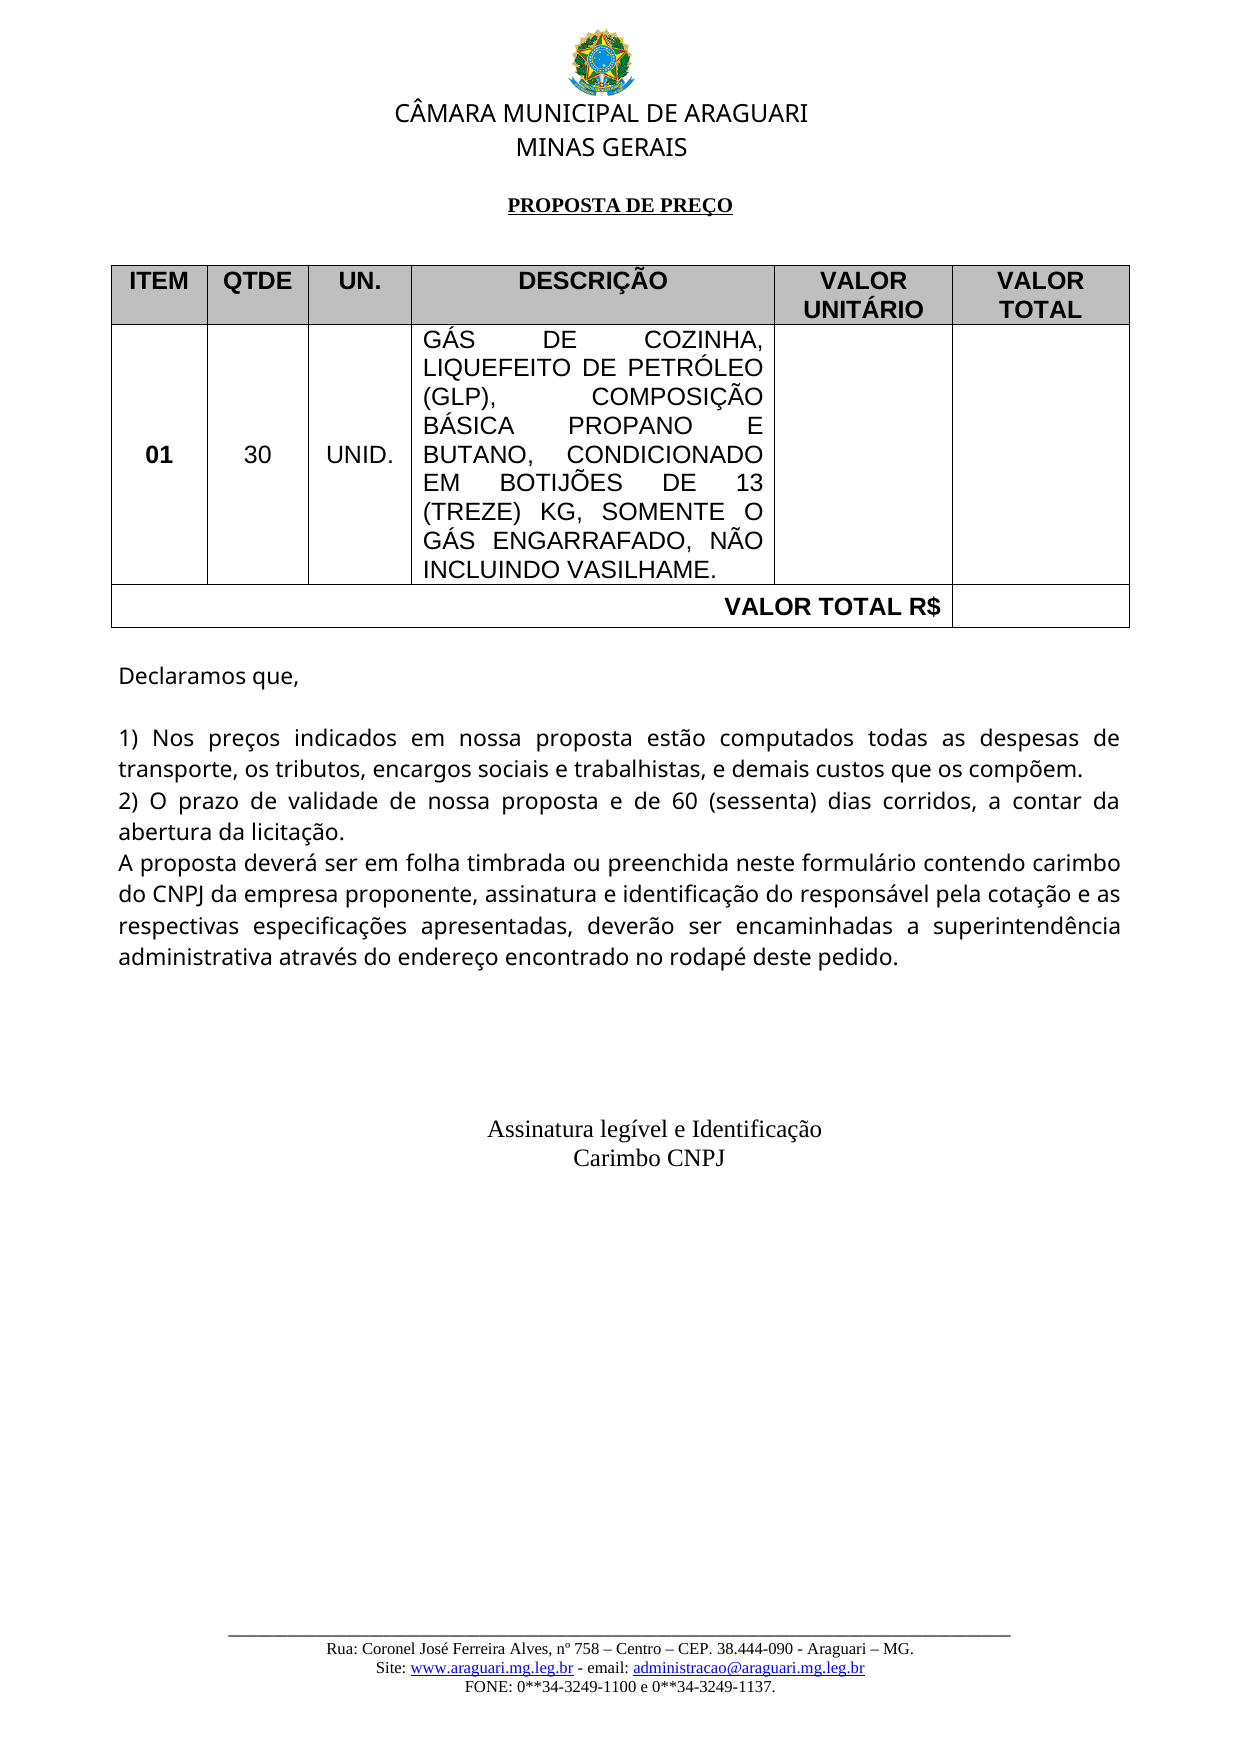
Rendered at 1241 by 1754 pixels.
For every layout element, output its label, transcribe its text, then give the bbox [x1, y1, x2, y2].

table_cell VALOR TOTAL R$ [112, 585, 952, 627]
table_cell GÁS DE COZINHA, LIQUEFEITO DE PETRÓLEO (GLP), COMPOSIÇÃO BÁSICA PROPANO E BUTANO, CONDICIONADO EM BOTIJÕES DE 13 (TREZE) KG, SOMENTE O GÁS ENGARRAFADO, NÃO INCLUINDO VASILHAME. [412, 325, 774, 583]
text PROPOSTA DE PREÇO [118, 193, 1122, 217]
text Declaramos que, [118, 659, 1122, 691]
table_header VALOR UNITÁRIO [775, 266, 952, 324]
text Assinatura legível e Identificação [118, 1114, 1122, 1143]
table_cell 30 [208, 325, 308, 583]
table_cell [953, 585, 1129, 627]
table_header QTDE [208, 266, 308, 324]
text 1) Nos preços indicados em nossa proposta estão computados todas as despesas de transporte, os tributos, encargos sociais e trabalhistas, e demais custos que os compõem. [118, 722, 1122, 784]
table_header DESCRIÇÃO [412, 266, 774, 324]
table_header VALOR TOTAL [953, 266, 1129, 324]
table_header ITEM [112, 266, 207, 324]
picture [568, 29, 635, 96]
table_cell [775, 325, 952, 583]
table_cell 01 [112, 325, 207, 583]
table_header UN. [309, 266, 411, 324]
table_cell [953, 325, 1129, 583]
table_cell UNID. [309, 325, 411, 583]
text A proposta deverá ser em folha timbrada ou preenchida neste formulário contendo carimbo do CNPJ da empresa proponente, assinatura e identificação do responsável pela cotação e as respectivas especificações apresentadas, deverão ser encaminhadas a superintendência administrativa através do endereço encontrado no rodapé deste pedido. [118, 847, 1122, 972]
text Carimbo CNPJ [118, 1143, 1122, 1172]
text 2) O prazo de validade de nossa proposta e de 60 (sessenta) dias corridos, a contar da abertura da licitação. [118, 784, 1122, 847]
